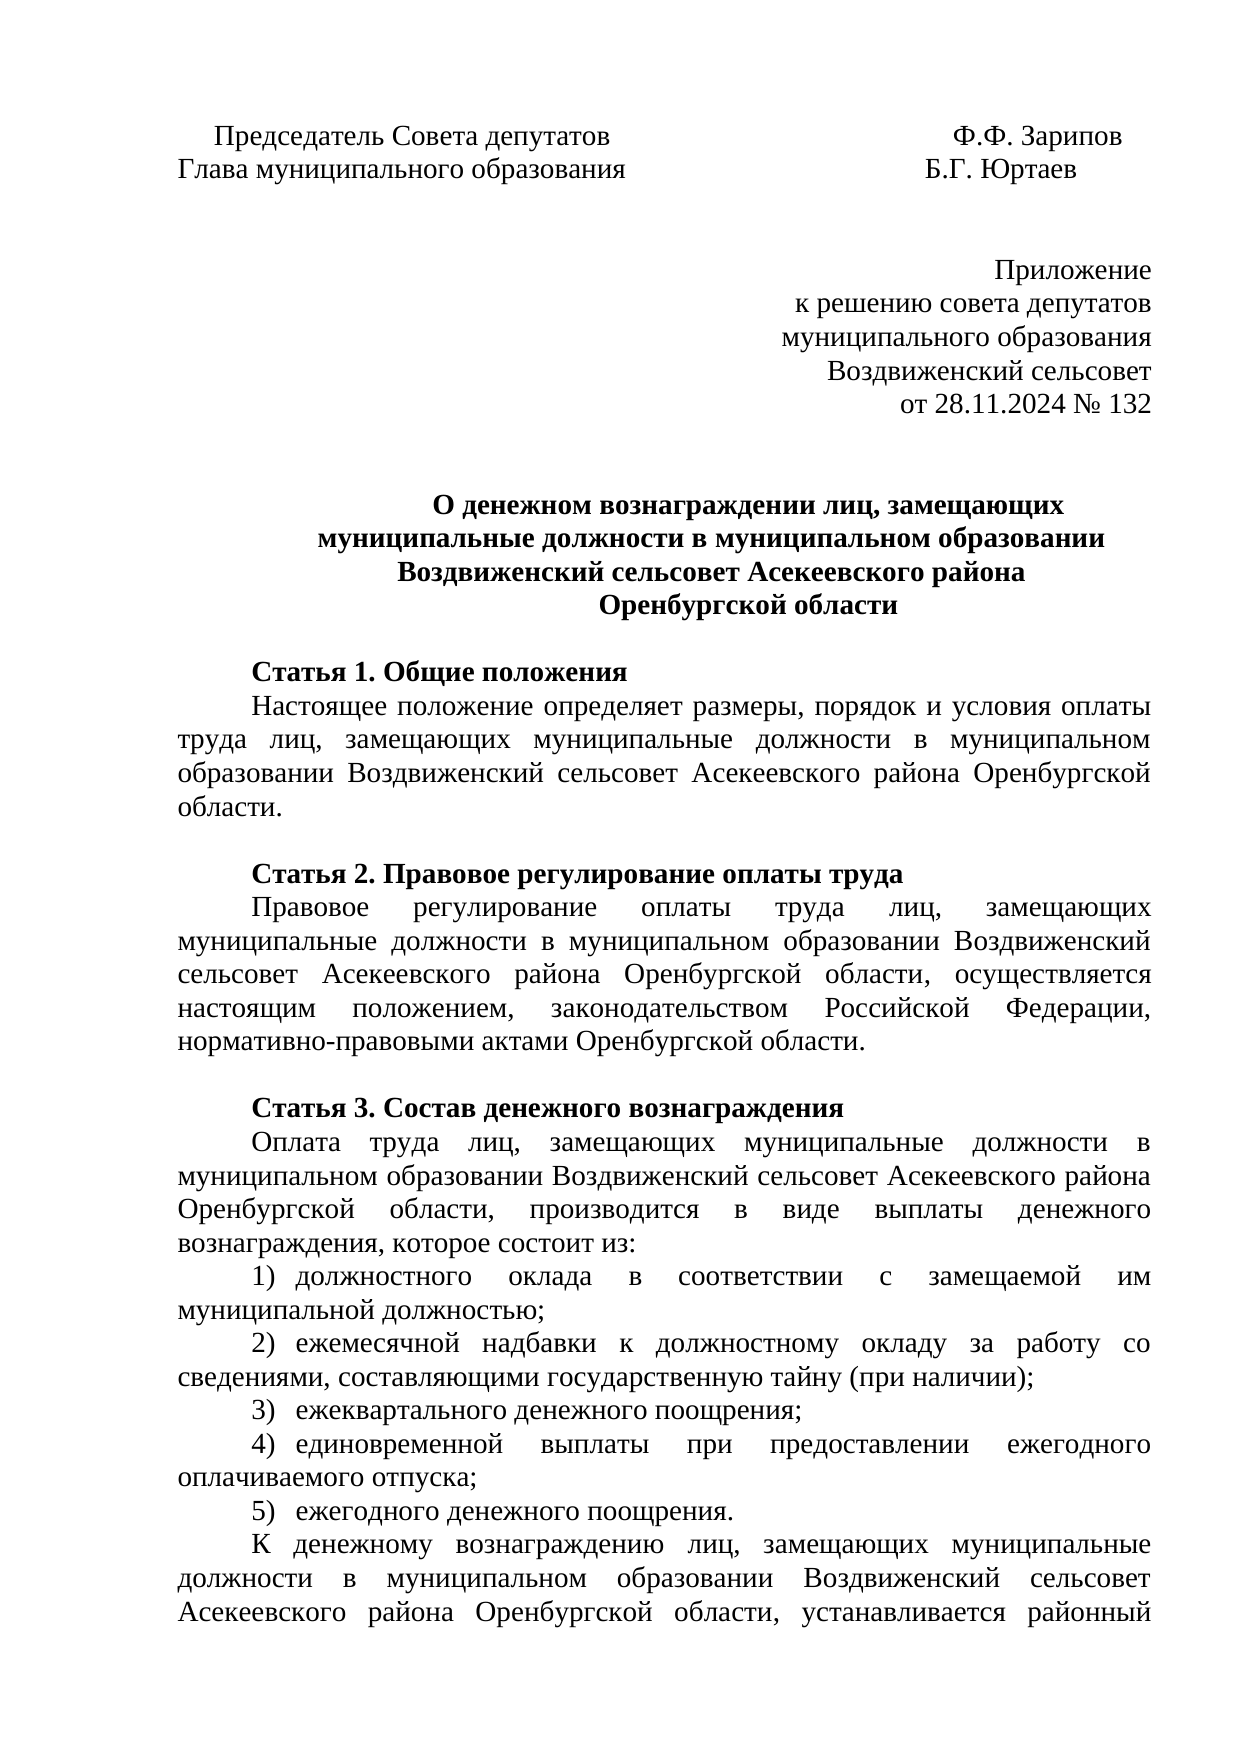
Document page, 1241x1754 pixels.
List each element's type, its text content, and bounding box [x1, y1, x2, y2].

list должностного оклада в соответствии с замещаемой им муниципальной должностью; [177, 1258, 1152, 1325]
list ежегодного денежного поощрения. [177, 1493, 1152, 1527]
text Председатель Совета депутатов Ф.Ф. Зарипов [177, 118, 1152, 152]
text к решению совета депутатов муниципального образования [701, 286, 1152, 353]
list ежеквартального денежного поощрения; [177, 1392, 1152, 1426]
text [177, 1527, 1152, 1627]
text Оренбургской области [271, 587, 1152, 621]
text Приложение [701, 252, 1152, 286]
text Статья 1. Общие положения [177, 654, 1152, 688]
text О денежном вознаграждении лиц, замещающих муниципальные должности в муниципальном образовании Воздвиженский сельсовет Асекеевского района [271, 487, 1152, 587]
text Правовое регулирование оплаты труда лиц, замещающих муниципальные должности в муниципальном образовании Воздвиженский сельсовет Асекеевского района Оренбургской области, осуществляется настоящим положением, законодательством Российской Федерации, нормативно-правовыми актами Оренбургской области. [177, 889, 1152, 1057]
list ежемесячной надбавки к должностному окладу за работу со сведениями, составляющими государственную тайну (при наличии); [177, 1325, 1152, 1392]
list единовременной выплаты при предоставлении ежегодного оплачиваемого отпуска; [177, 1426, 1152, 1493]
text Настоящее положение определяет размеры, порядок и условия оплаты труда лиц, замещающих муниципальные должности в муниципальном образовании Воздвиженский сельсовет Асекеевского района Оренбургской области. [177, 688, 1152, 822]
text Оплата труда лиц, замещающих муниципальные должности в муниципальном образовании Воздвиженский сельсовет Асекеевского района Оренбургской области, производится в виде выплаты денежного вознаграждения, которое состоит из: [177, 1124, 1152, 1258]
text от 28.11.2024 № 132 [701, 386, 1152, 420]
text Статья 2. Правовое регулирование оплаты труда [177, 856, 1152, 889]
text Воздвиженский сельсовет [701, 353, 1152, 386]
text Статья 3. Состав денежного вознаграждения [177, 1091, 1152, 1124]
text Глава муниципального образования Б.Г. Юртаев [177, 152, 1152, 185]
